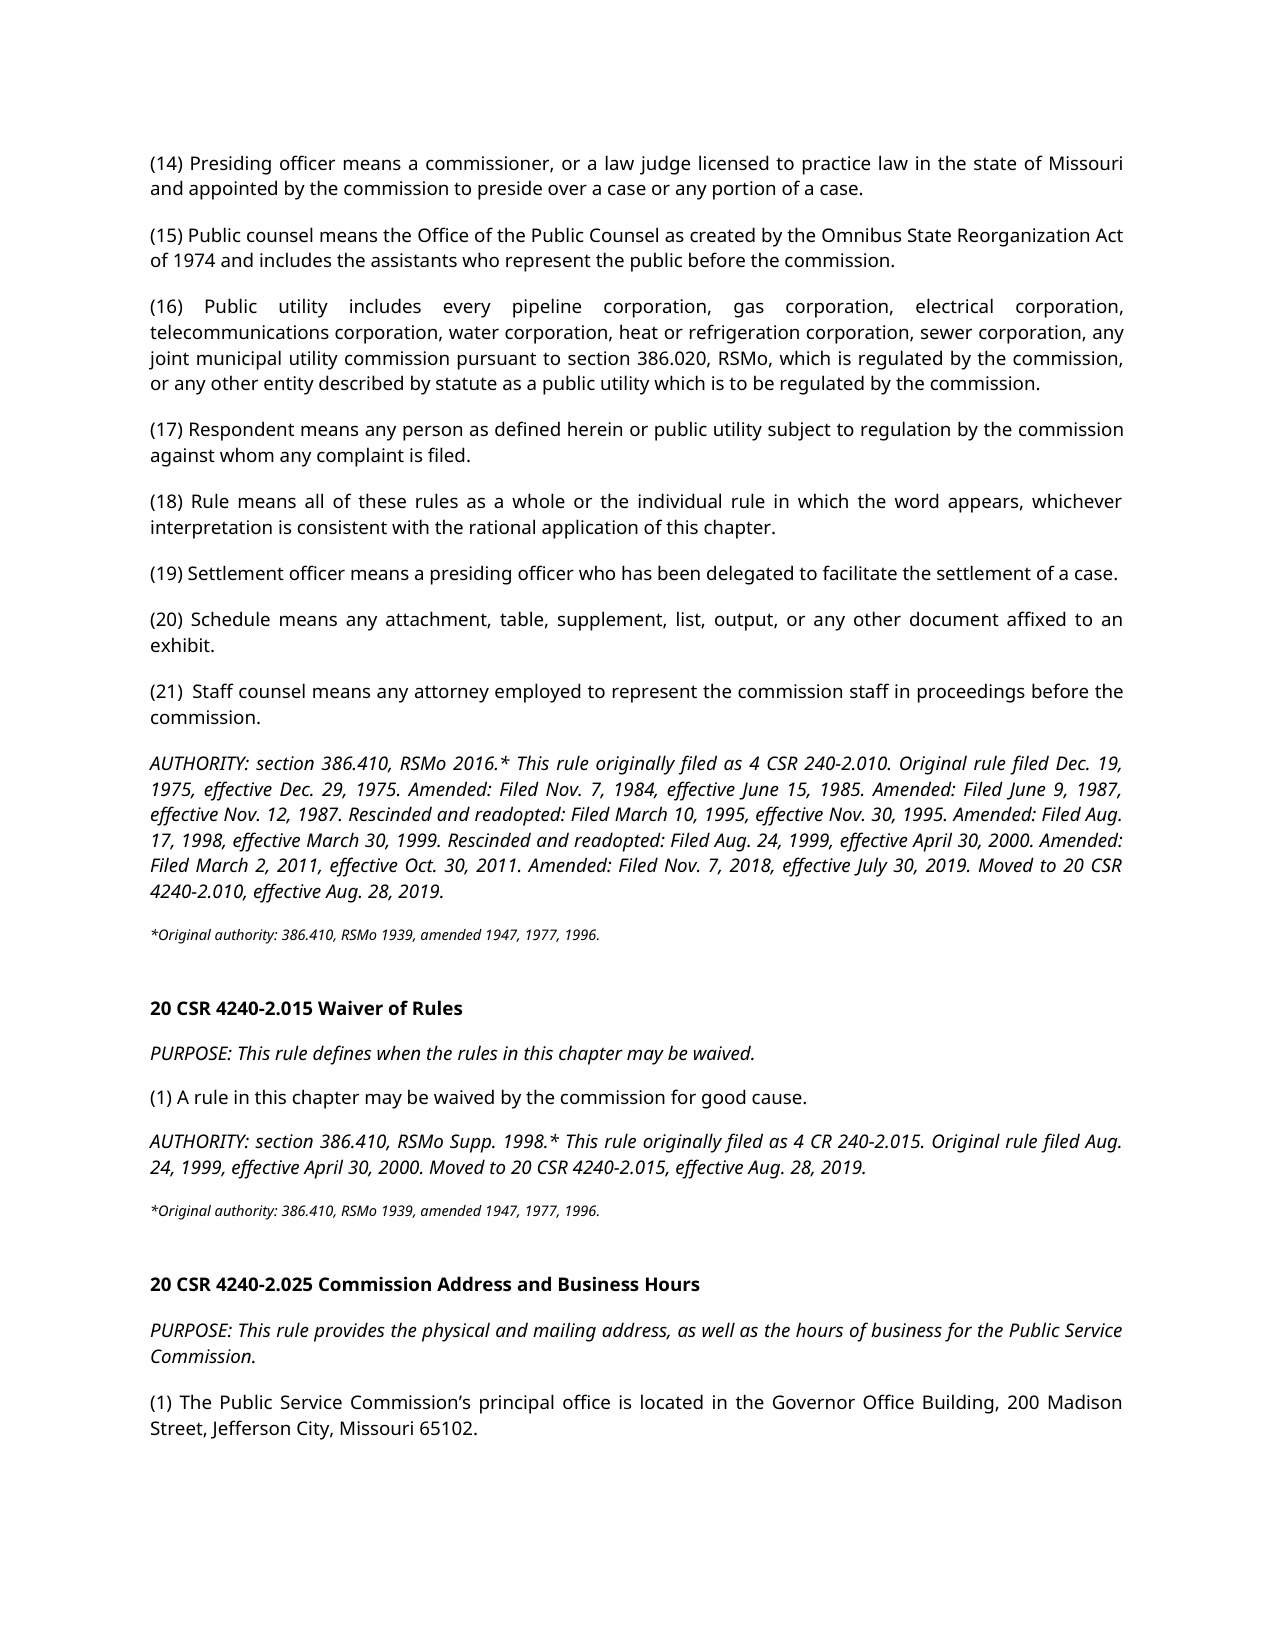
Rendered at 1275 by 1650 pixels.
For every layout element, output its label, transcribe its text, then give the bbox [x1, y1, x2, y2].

text AUTHORITY: section 386.410, RSMo Supp. 1998.* This rule originally filed as 4 CR 240-2.015. Original rule filed Aug. 24, 1999, effective April 30, 2000. Moved to 20 CSR 4240-2.015, effective Aug. 28, 2019. [150, 1128, 1125, 1179]
text Purpose: This rule provides the physical and mailing address, as well as the hours of business for the Public Service Commission. [150, 1318, 1125, 1369]
text (14) Presiding officer means a commissioner, or a law judge licensed to practice law in the state of Missouri and appointed by the commission to preside over a case or any portion of a case. [150, 150, 1125, 201]
text (20) Schedule means any attachment, table, supplement, list, output, or any other document affixed to an exhibit. [150, 607, 1125, 658]
text (17) Respondent means any person as defined herein or public utility subject to regulation by the commission against whom any complaint is filed. [150, 417, 1125, 468]
text 20 CSR 4240-2.015 Waiver of Rules [150, 995, 1125, 1021]
text 20 CSR 4240-2.025 Commission Address and Business Hours [150, 1271, 1125, 1297]
text *Original authority: 386.410, RSMo 1939, amended 1947, 1977, 1996. [150, 924, 1125, 944]
text (16) Public utility includes every pipeline corporation, gas corporation, electrical corporation, telecommunications corporation, water corporation, heat or refrigeration corporation, sewer corporation, any joint municipal utility commission pursuant to section 386.020, RSMo, which is regulated by the commission, or any other entity described by statute as a public utility which is to be regulated by the commission. [150, 294, 1125, 396]
text (1) The Public Service Commission’s principal office is located in the Governor Office Building, 200 Madison Street, Jefferson City, Missouri 65102. [150, 1389, 1125, 1441]
text (19) Settlement officer means a presiding officer who has been delegated to facilitate the settlement of a case. [150, 560, 1125, 586]
text (15) Public counsel means the Office of the Public Counsel as created by the Omnibus State Reorganization Act of 1974 and includes the assistants who represent the public before the commission. [150, 222, 1125, 273]
text (21) Staff counsel means any attorney employed to represent the commission staff in proceedings before the commission. [150, 679, 1125, 730]
text PURPOSE: This rule defines when the rules in this chapter may be waived. [150, 1040, 1125, 1065]
text AUTHORITY: section 386.410, RSMo 2016.* This rule originally filed as 4 CSR 240-2.010. Original rule filed Dec. 19, 1975, effective Dec. 29, 1975. Amended: Filed Nov. 7, 1984, effective June 15, 1985. Amended: Filed June 9, 1987, effective Nov. 12, 1987. Rescinded and readopted: Filed March 10, 1995, effective Nov. 30, 1995. Amended: Filed Aug. 17, 1998, effective March 30, 1999. Rescinded and readopted: Filed Aug. 24, 1999, effective April 30, 2000. Amended: Filed March 2, 2011, effective Oct. 30, 2011. Amended: Filed Nov. 7, 2018, effective July 30, 2019. Moved to 20 CSR 4240-2.010, effective Aug. 28, 2019. [150, 751, 1125, 904]
text *Original authority: 386.410, RSMo 1939, amended 1947, 1977, 1996. [150, 1200, 1125, 1220]
text (1) A rule in this chapter may be waived by the commission for good cause. [150, 1084, 1125, 1110]
text (18) Rule means all of these rules as a whole or the individual rule in which the word appears, whichever interpretation is consistent with the rational application of this chapter. [150, 488, 1125, 539]
